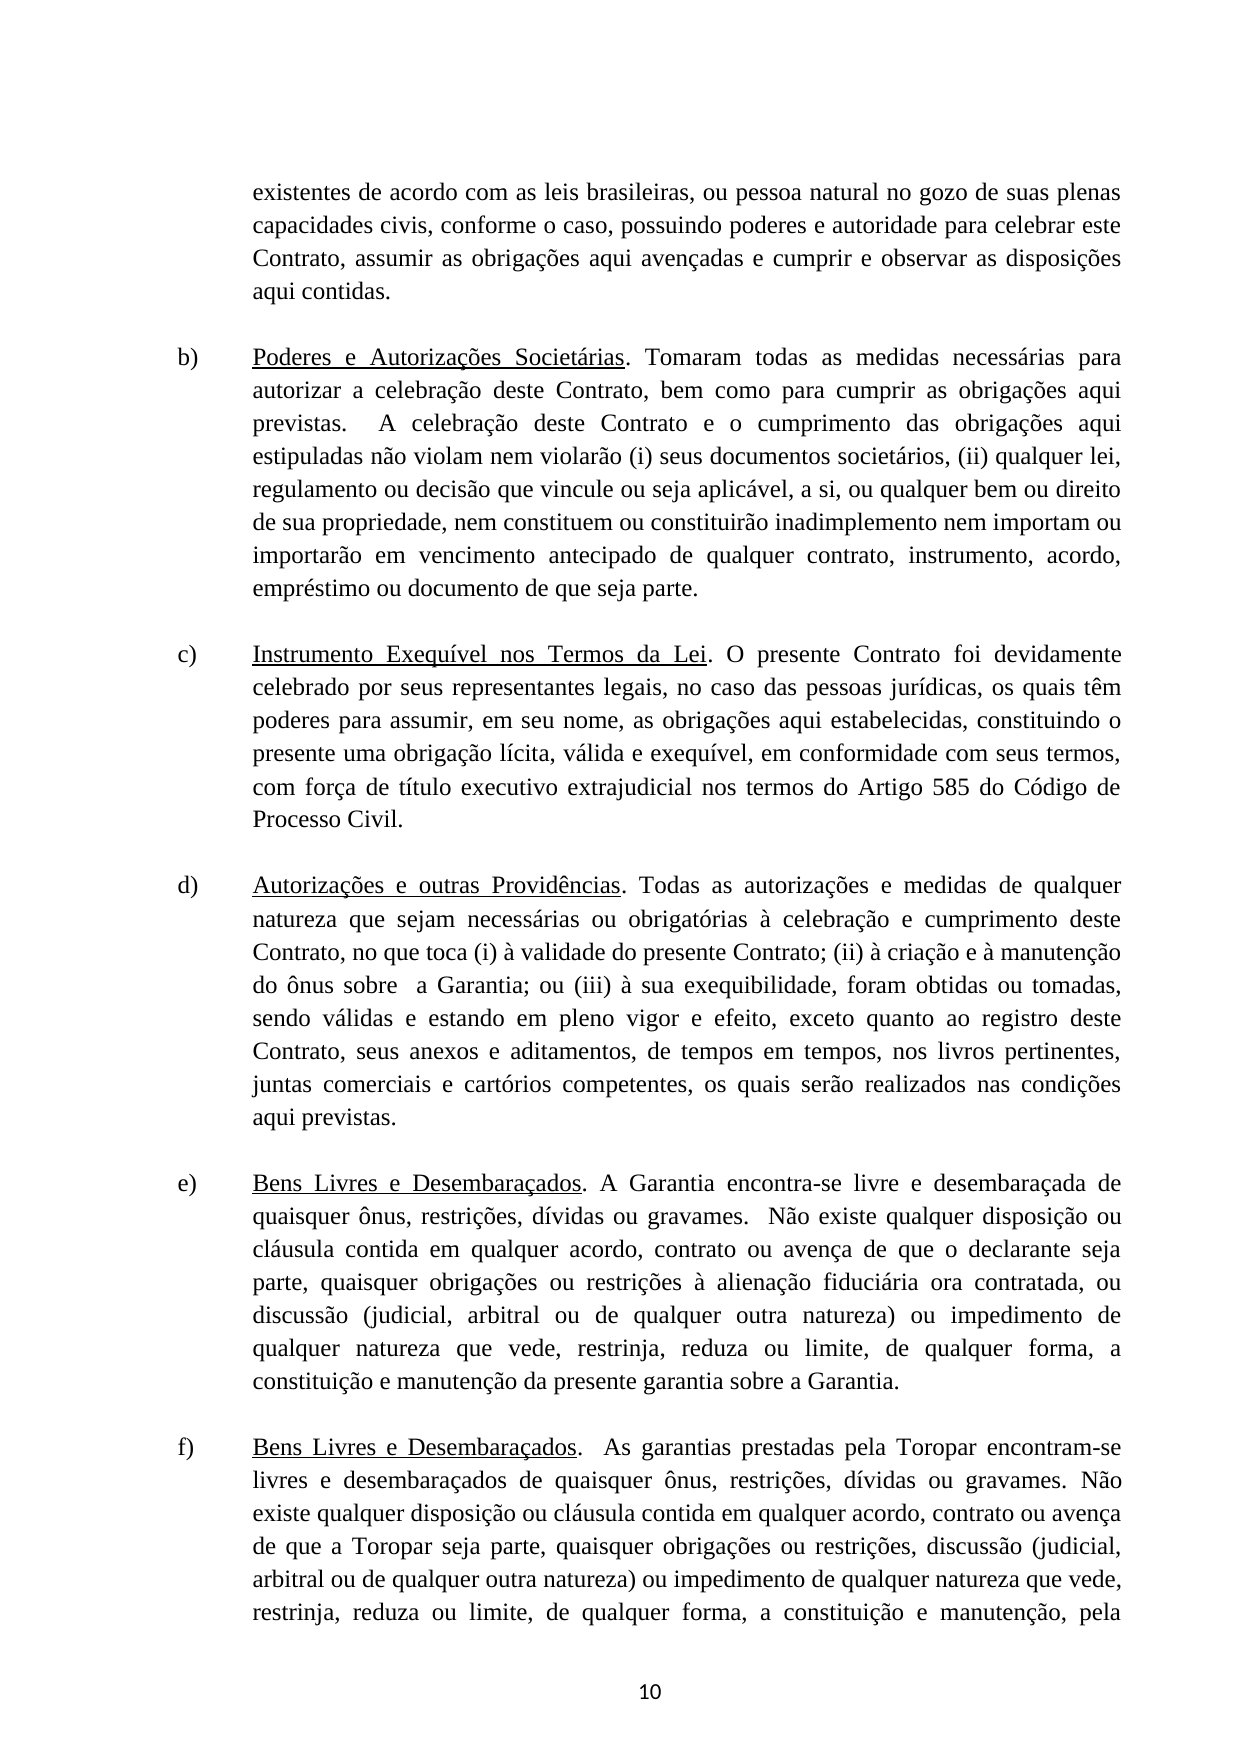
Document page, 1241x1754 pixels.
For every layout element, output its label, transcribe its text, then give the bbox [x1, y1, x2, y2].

list Bens Livres e Desembaraçados. A Garantia encontra-se livre e desembaraçada de quaisquer ônus, restrições, dívidas ou gravames. Não existe qualquer disposição ou cláusula contida em qualquer acordo, contrato ou avença de que o declarante seja parte, quaisquer obrigações ou restrições à alienação fiduciária ora contratada, ou discussão (judicial, arbitral ou de qualquer outra natureza) ou impedimento de qualquer natureza que vede, restrinja, reduza ou limite, de qualquer forma, a constituição e manutenção da presente garantia sobre a Garantia. [177, 1168, 1122, 1395]
list Instrumento Exequível nos Termos da Lei. O presente Contrato foi devidamente celebrado por seus representantes legais, no caso das pessoas jurídicas, os quais têm poderes para assumir, em seu nome, as obrigações aqui estabelecidas, constituindo o presente uma obrigação lícita, válida e exequível, em conformidade com seus termos, com força de título executivo extrajudicial nos termos do Artigo 585 do Código de Processo Civil. [177, 639, 1122, 833]
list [177, 177, 1122, 305]
list Autorizações e outras Providências. Todas as autorizações e medidas de qualquer natureza que sejam necessárias ou obrigatórias à celebração e cumprimento deste Contrato, no que toca (i) à validade do presente Contrato; (ii) à criação e à manutenção do ônus sobre a Garantia; ou (iii) à sua exequibilidade, foram obtidas ou tomadas, sendo válidas e estando em pleno vigor e efeito, exceto quanto ao registro deste Contrato, seus anexos e aditamentos, de tempos em tempos, nos livros pertinentes, juntas comerciais e cartórios competentes, os quais serão realizados nas condições aqui previstas. [177, 871, 1122, 1131]
list Poderes e Autorizações Societárias. Tomaram todas as medidas necessárias para autorizar a celebração deste Contrato, bem como para cumprir as obrigações aqui previstas. A celebração deste Contrato e o cumprimento das obrigações aqui estipuladas não violam nem violarão (i) seus documentos societários, (ii) qualquer lei, regulamento ou decisão que vincule ou seja aplicável, a si, ou qualquer bem ou direito de sua propriedade, nem constituem ou constituirão inadimplemento nem importam ou importarão em vencimento antecipado de qualquer contrato, instrumento, acordo, empréstimo ou documento de que seja parte. [177, 342, 1122, 602]
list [177, 1432, 1122, 1626]
